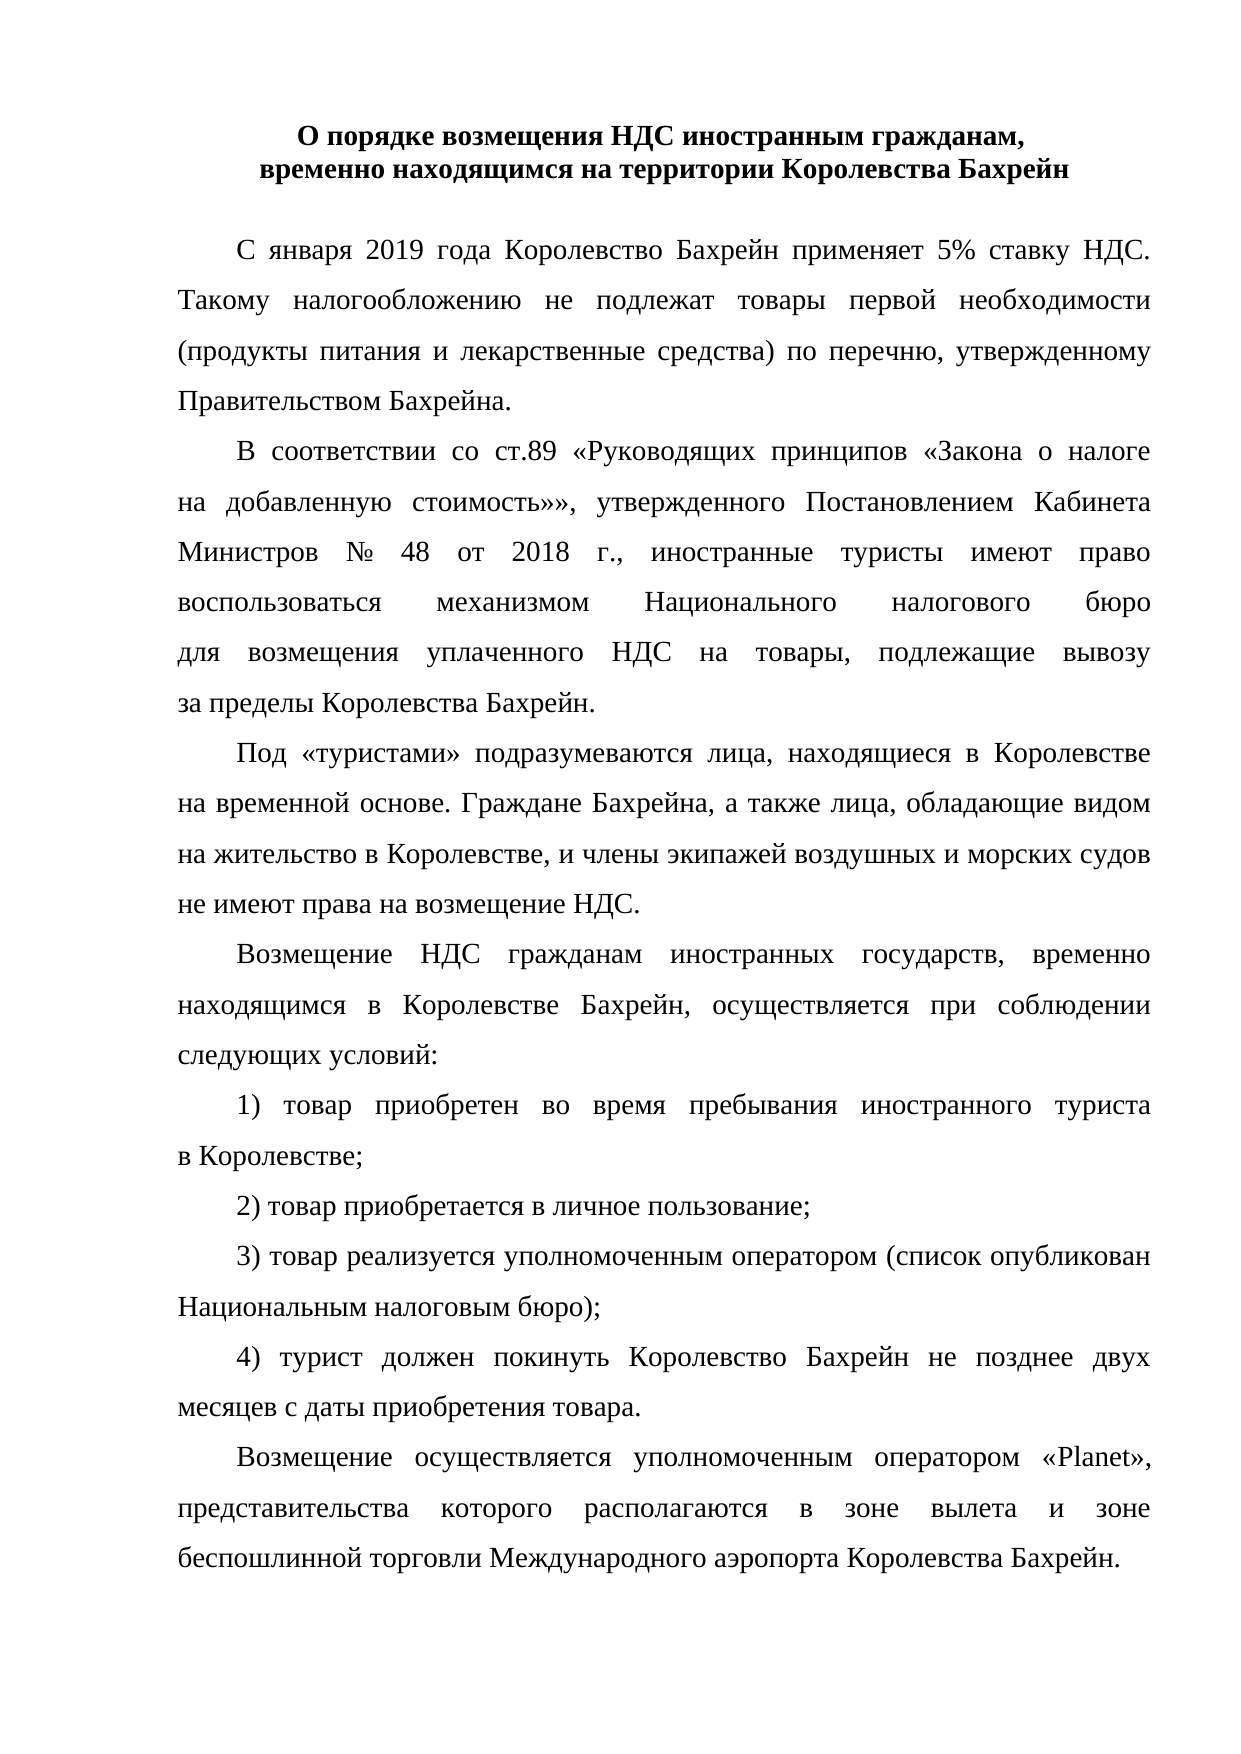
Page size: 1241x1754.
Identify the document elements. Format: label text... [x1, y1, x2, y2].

text 2) товар приобретается в личное пользование; [177, 1188, 1152, 1222]
text В соответствии со ст.89 «Руководящих принципов «Закона о налоге на добавленную стоимость»», утвержденного Постановлением Кабинета Министров № 48 от 2018 г., иностранные туристы имеют право воспользоваться механизмом Национального налогового бюро для возмещения уплаченного НДС на товары, подлежащие вывозу за пределы Королевства Бахрейн. [177, 433, 1152, 718]
text 4) турист должен покинуть Королевство Бахрейн не позднее двух месяцев с даты приобретения товара. [177, 1339, 1152, 1423]
text О порядке возмещения НДС иностранным гражданам, временно находящимся на территории Королевства Бахрейн [177, 118, 1152, 185]
text Под «туристами» подразумеваются лица, находящиеся в Королевстве на временной основе. Граждане Бахрейна, а также лица, обладающие видом на жительство в Королевстве, и члены экипажей воздушных и морских судов не имеют права на возмещение НДС. [177, 735, 1152, 920]
text 3) товар реализуется уполномоченным оператором (список опубликован Национальным налоговым бюро); [177, 1238, 1152, 1322]
text 1) товар приобретен во время пребывания иностранного туриста в Королевстве; [177, 1087, 1152, 1171]
text Возмещение осуществляется уполномоченным оператором «Planet», представительства которого располагаются в зоне вылета и зоне беспошлинной торговли Международного аэропорта Королевства Бахрейн. [177, 1439, 1152, 1574]
text С января 2019 года Королевство Бахрейн применяет 5% ставку НДС. Такому налогообложению не подлежат товары первой необходимости (продукты питания и лекарственные средства) по перечню, утвержденному Правительством Бахрейна. [177, 232, 1152, 417]
text Возмещение НДС гражданам иностранных государств, временно находящимся в Королевстве Бахрейн, осуществляется при соблюдении следующих условий: [177, 936, 1152, 1071]
